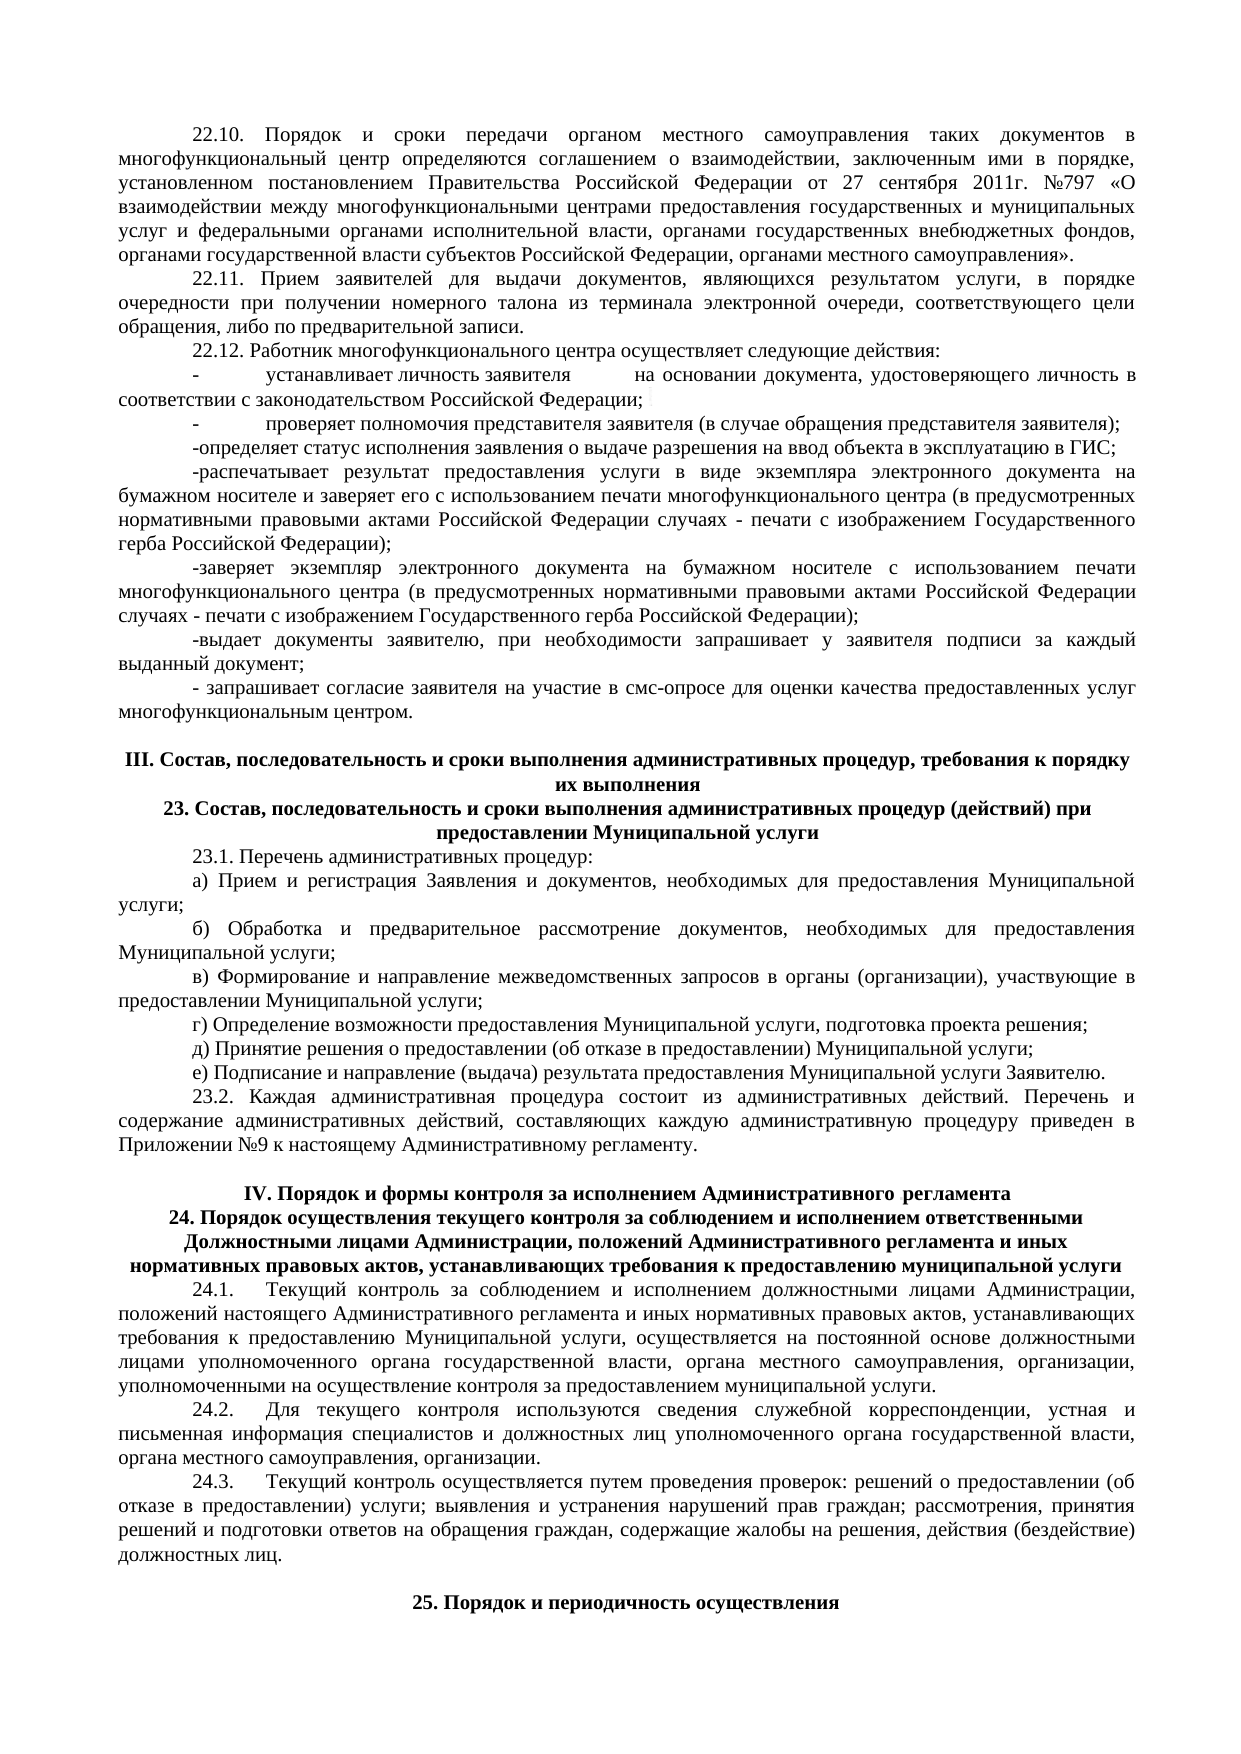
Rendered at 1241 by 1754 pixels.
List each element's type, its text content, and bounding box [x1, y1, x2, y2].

text -распечатывает результат предоставления услуги в виде экземпляра электронного документа на бумажном носителе и заверяет его с использованием печати многофункционального центра (в предусмотренных нормативными правовыми актами Российской Федерации случаях - печати с изображением Государственного герба Российской Федерации); [118, 459, 1137, 555]
text г) Определение возможности предоставления Муниципальной услуги, подготовка проекта решения; [118, 1012, 1136, 1036]
text 23. Состав, последовательность и сроки выполнения административных процедур (действий) при предоставлении Муниципальной услуги [118, 796, 1137, 844]
picture [648, 387, 653, 406]
text III. Состав, последовательность и сроки выполнения административных процедур, требования к порядку их выполнения [118, 747, 1137, 796]
list Текущий контроль за соблюдением и исполнением должностными лицами Администрации, положений настоящего Административного регламента и иных нормативных правовых актов, устанавливающих требования к предоставлению Муниципальной услуги, осуществляется на постоянной основе должностными лицами уполномоченного органа государственной власти, органа местного самоуправления, организации, уполномоченными на осуществление контроля за предоставлением муниципальной услуги. [118, 1277, 1136, 1397]
text 22.11. Прием заявителей для выдачи документов, являющихся результатом услуги, в порядке очередности при получении номерного талона из терминала электронной очереди, соответствующего цели обращения, либо по предварительной записи. [118, 266, 1136, 338]
text в) Формирование и направление межведомственных запросов в органы (организации), участвующие в предоставлении Муниципальной услуги; [118, 964, 1136, 1012]
text - запрашивает согласие заявителя на участие в смс-опросе для оценки качества предоставленных услуг многофункциональным центром. [118, 675, 1137, 723]
text а) Прием и регистрация Заявления и документов, необходимых для предоставления Муниципальной услуги; [118, 868, 1136, 916]
list Текущий контроль осуществляется путем проведения проверок: решений о предоставлении (об отказе в предоставлении) услуги; выявления и устранения нарушений прав граждан; рассмотрения, принятия решений и подготовки ответов на обращения граждан, содержащие жалобы на решения, действия (бездействие) должностных лиц. [118, 1469, 1136, 1566]
text 22.10. Порядок и сроки передачи органом местного самоуправления таких документов в многофункциональный центр определяются соглашением о взаимодействии, заключенным ими в порядке, установленном постановлением Правительства Российской Федерации от 27 сентября 2011г. №797 «О взаимодействии между многофункциональными центрами предоставления государственных и муниципальных услуг и федеральными органами исполнительной власти, органами государственных внебюджетных фондов, органами государственной власти субъектов Российской Федерации, органами местного самоуправления». [118, 122, 1136, 266]
text IV. Порядок и формы контроля за исполнением Административного регламента [118, 1181, 1136, 1204]
text 23.1. Перечень административных процедур: [118, 844, 1136, 868]
text е) Подписание и направление (выдача) результата предоставления Муниципальной услуги Заявителю. [118, 1060, 1136, 1084]
text б) Обработка и предварительное рассмотрение документов, необходимых для предоставления Муниципальной услуги; [118, 916, 1136, 964]
text - проверяет полномочия представителя заявителя (в случае обращения представителя заявителя); [118, 411, 1137, 434]
text д) Принятие решения о предоставлении (об отказе в предоставлении) Муниципальной услуги; [118, 1036, 1136, 1060]
text -определяет статус исполнения заявления о выдаче разрешения на ввод объекта в эксплуатацию в ГИС; [118, 434, 1137, 459]
text 24. Порядок осуществления текущего контроля за соблюдением и исполнением ответственными Должностными лицами Администрации, положений Административного регламента и иных нормативных правовых актов, устанавливающих требования к предоставлению муниципальной услуги [118, 1204, 1133, 1277]
text 25. Порядок и периодичность осуществления [118, 1589, 1133, 1614]
text - устанавливает личность заявителя на основании документа, удостоверяющего личность в соответствии с законодательством Российской Федерации; [118, 362, 1137, 411]
text -выдает документы заявителю, при необходимости запрашивает у заявителя подписи за каждый выданный документ; [118, 627, 1137, 675]
text 23.2. Каждая административная процедура состоит из административных действий. Перечень и содержание административных действий, составляющих каждую административную процедуру приведен в Приложении №9 к настоящему Административному регламенту. [118, 1084, 1136, 1156]
text -заверяет экземпляр электронного документа на бумажном носителе с использованием печати многофункционального центра (в предусмотренных нормативными правовыми актами Российской Федерации случаях - печати с изображением Государственного герба Российской Федерации); [118, 555, 1137, 627]
list Для текущего контроля используются сведения служебной корреспонденции, устная и письменная информация специалистов и должностных лиц уполномоченного органа государственной власти, органа местного самоуправления, организации. [118, 1397, 1136, 1469]
text 22.12. Работник многофункционального центра осуществляет следующие действия: [118, 338, 1137, 362]
